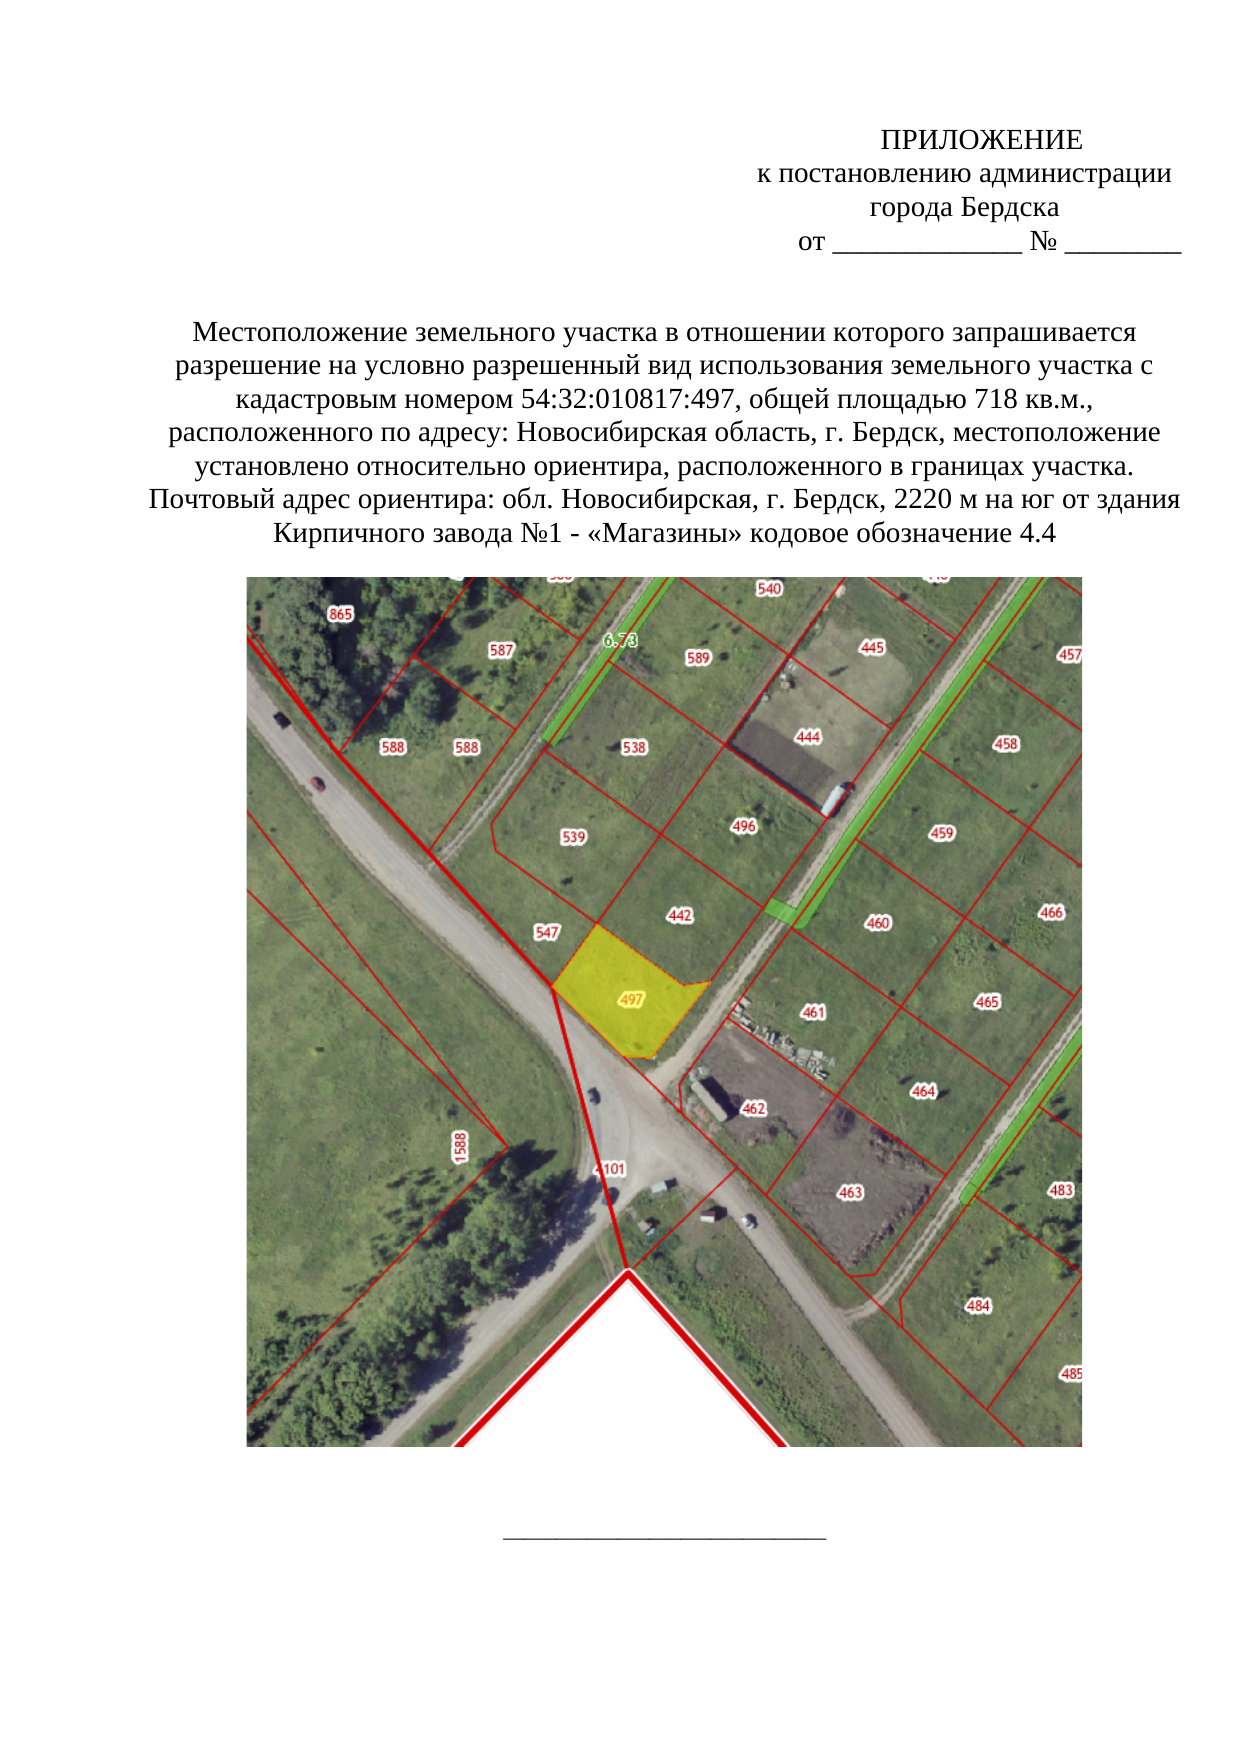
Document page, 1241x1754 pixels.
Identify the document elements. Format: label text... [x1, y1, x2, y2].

text к постановлению администрации города Бердска [748, 156, 1181, 223]
picture [246, 577, 1083, 1447]
text _______________________________ [148, 1518, 1181, 1542]
text от _____________ № ________ [691, 223, 1181, 256]
text ПРИЛОЖЕНИЕ [148, 122, 1181, 156]
text Местоположение земельного участка в отношении которого запрашивается разрешение на условно разрешенный вид использования земельного участка с кадастровым номером 54:32:010817:497, общей площадью 718 кв.м., расположенного по адресу: Новосибирская область, г. Бердск, местоположение установлено относительно ориентира, расположенного в границах участка. Почтовый адрес ориентира: обл. Новосибирская, г. Бердск, 2220 м на юг от здания Кирпичного завода №1 - «Магазины» кодовое обозначение 4.4 [148, 314, 1181, 548]
